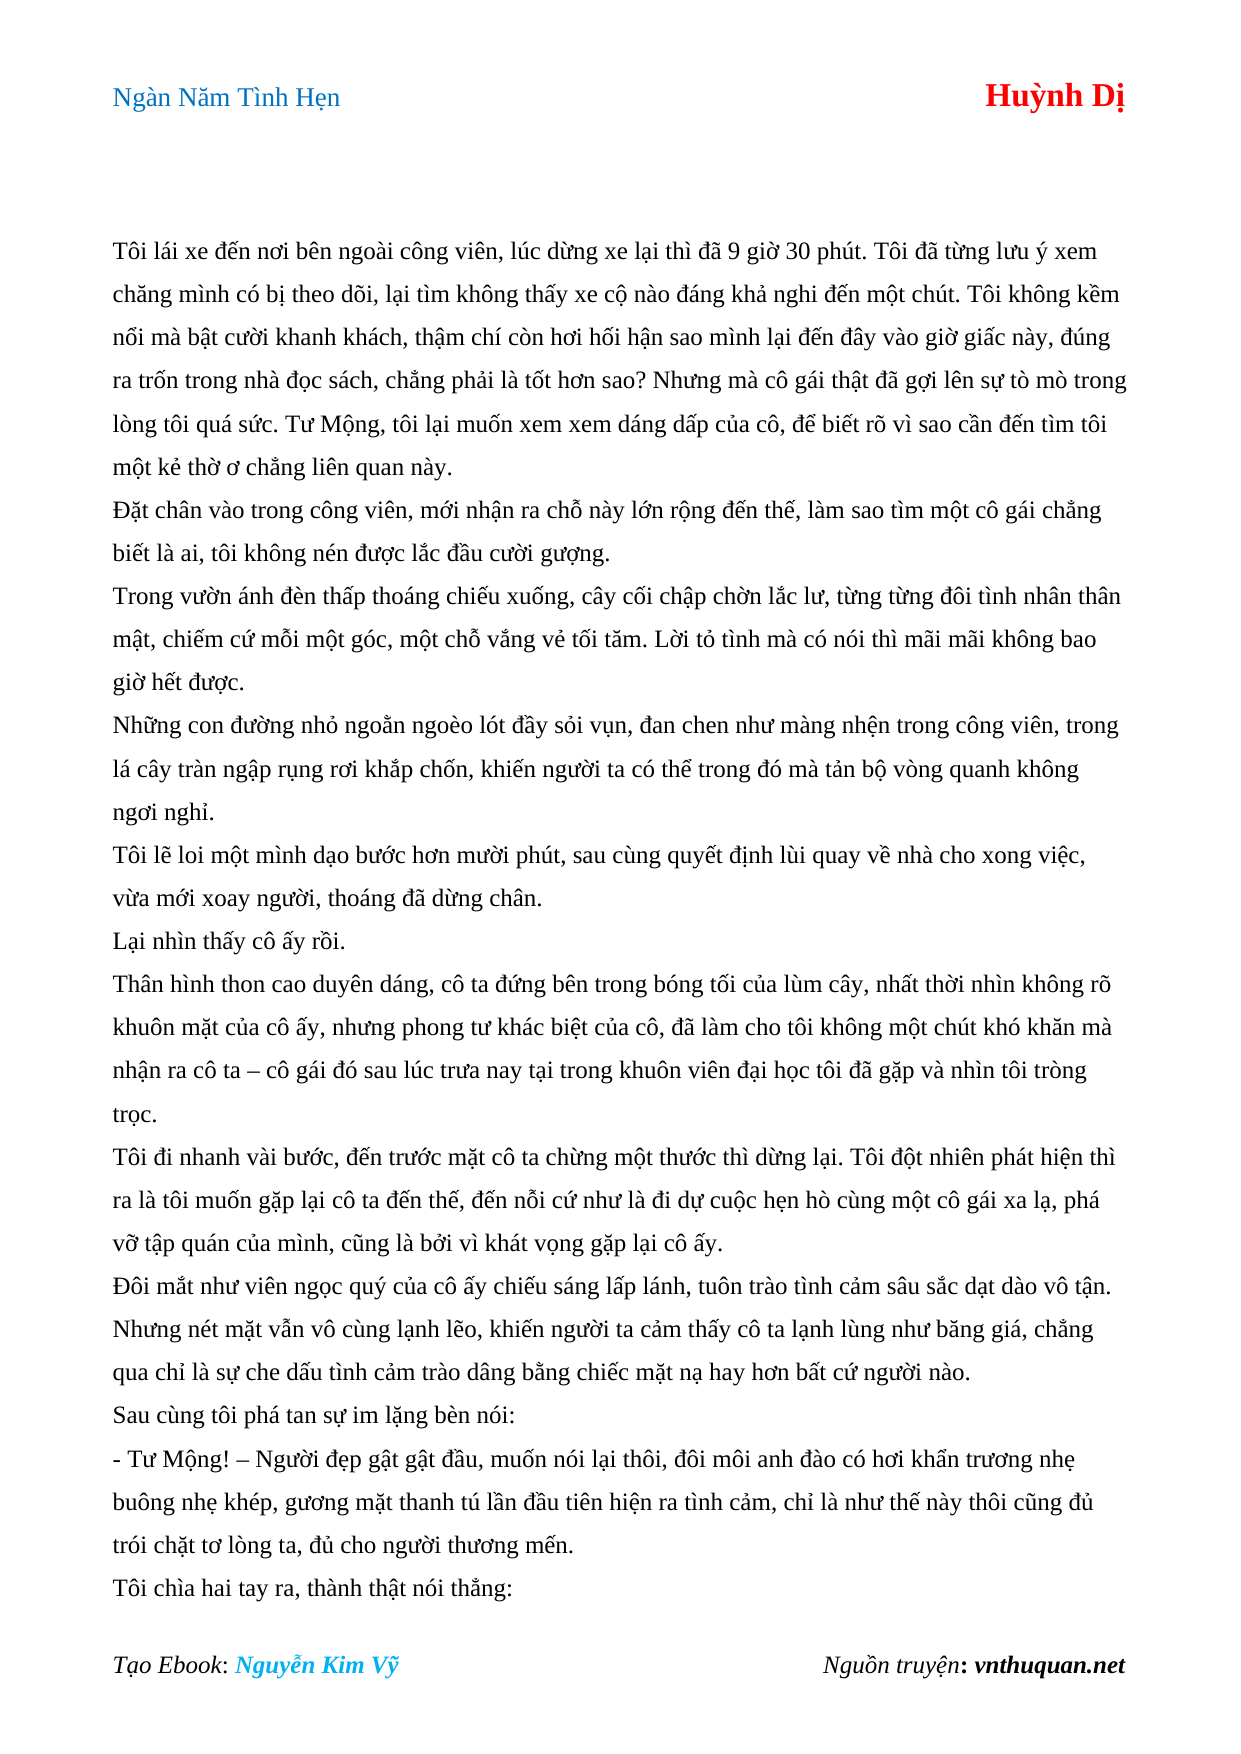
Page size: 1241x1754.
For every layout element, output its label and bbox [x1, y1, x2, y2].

text [112, 150, 1128, 1602]
